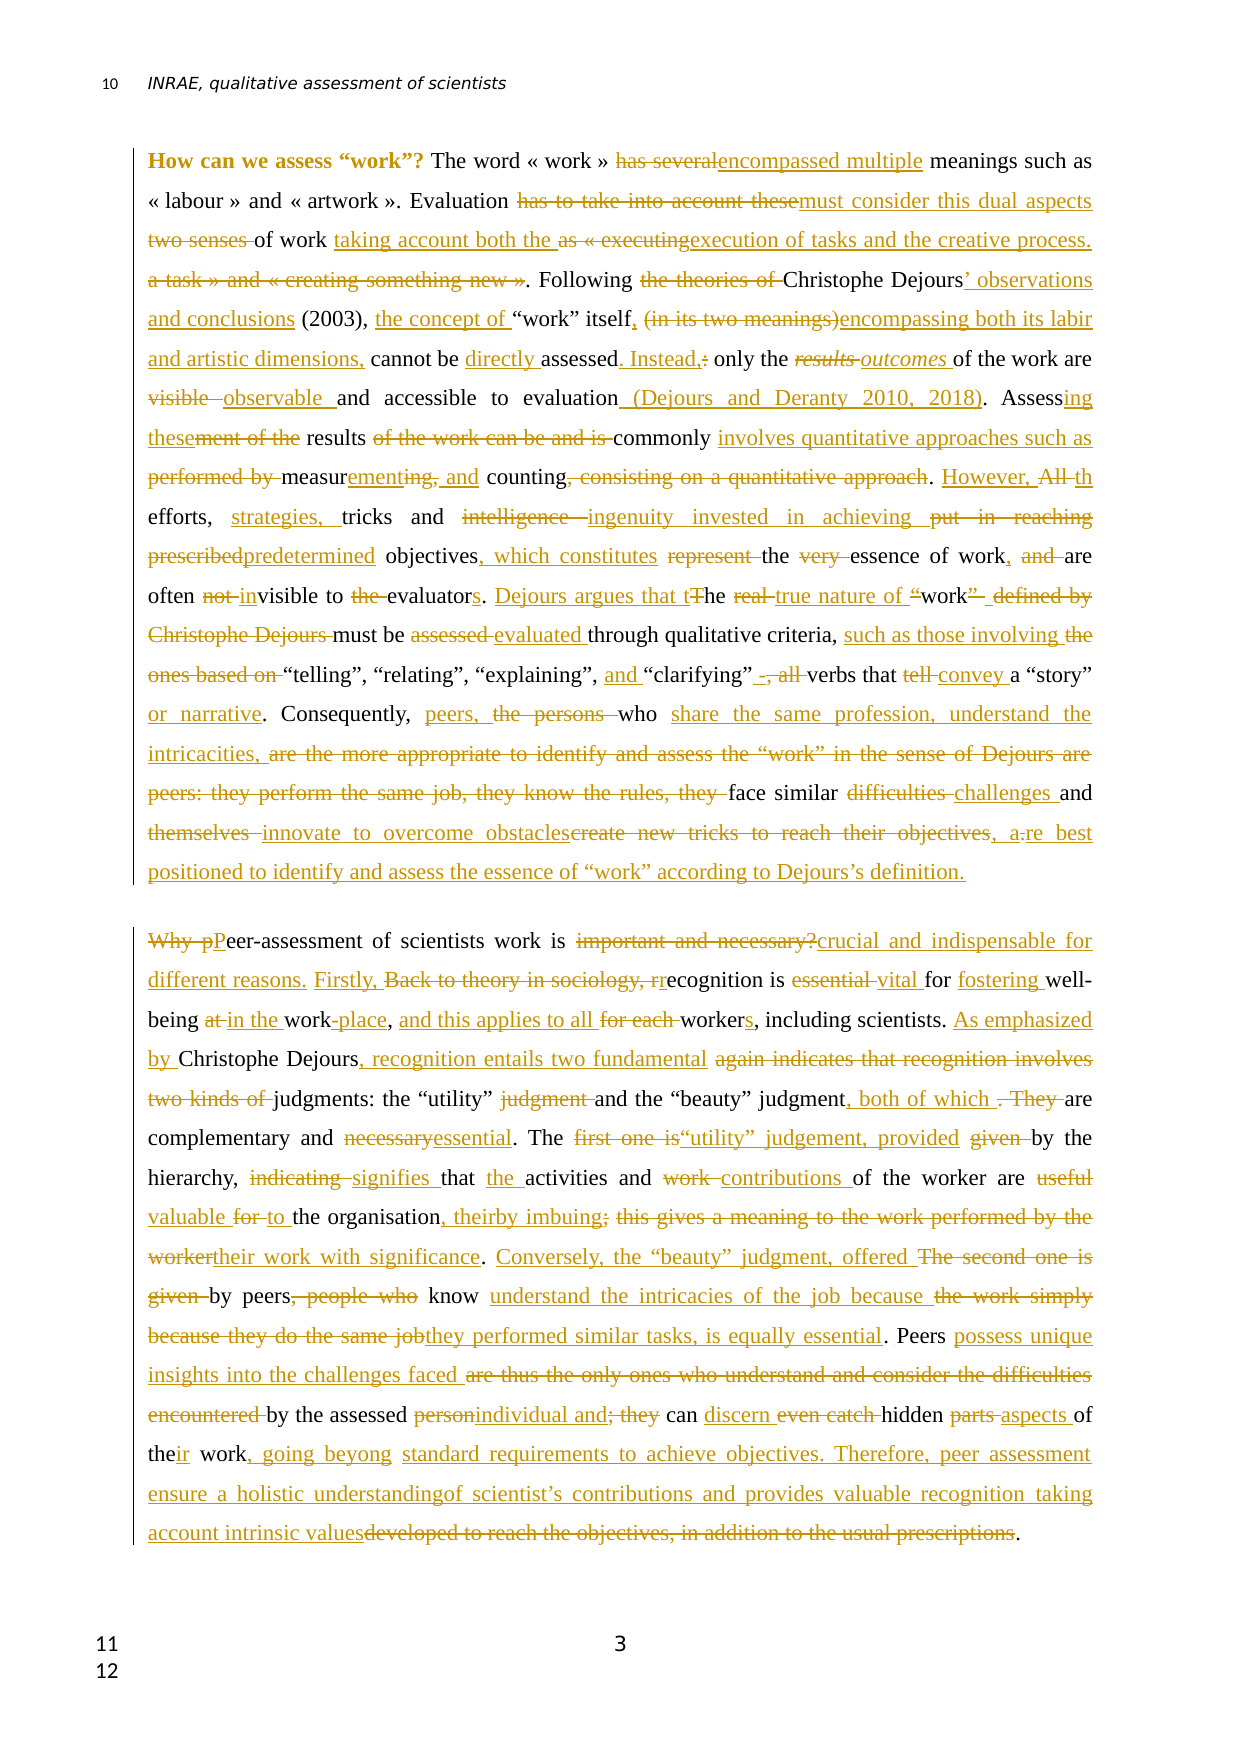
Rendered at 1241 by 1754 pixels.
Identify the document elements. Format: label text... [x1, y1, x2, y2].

text eer-assessment of scientists work is ecognition is for well-being work, worker, including scientists. Christophe Dejours judgments: the “utility” and the “beauty” judgmentare complementary and . The by the hierarchy, that activities and of the worker are the organisation . by peers know . Peers by the assessed can hidden of the work . [148, 927, 1093, 1503]
text How can we assess “work”? The word « work » meanings such as « labour » and « artwork ». Evaluation of work . Following Christophe Dejours (2003), “work” itself cannot be assessed only the of the work are and accessible to evaluation. Assess results commonly measur counting. efforts, tricks and objectives the essence of work are often visible to evaluator. he workmust be through qualitative criteria, “telling”, “relating”, “explaining”, “clarifying”verbs that a “story”. Consequently, who face similar and [148, 148, 1093, 884]
text eer-assessment of scientists work is ecognition is for well-being work, worker, including scientists. Christophe Dejours judgments: the “utility” and the “beauty” judgmentare complementary and . The by the hierarchy, that activities and of the worker are the organisation . by peers know . Peers by the assessed can hidden of the work . [148, 1504, 1093, 1545]
